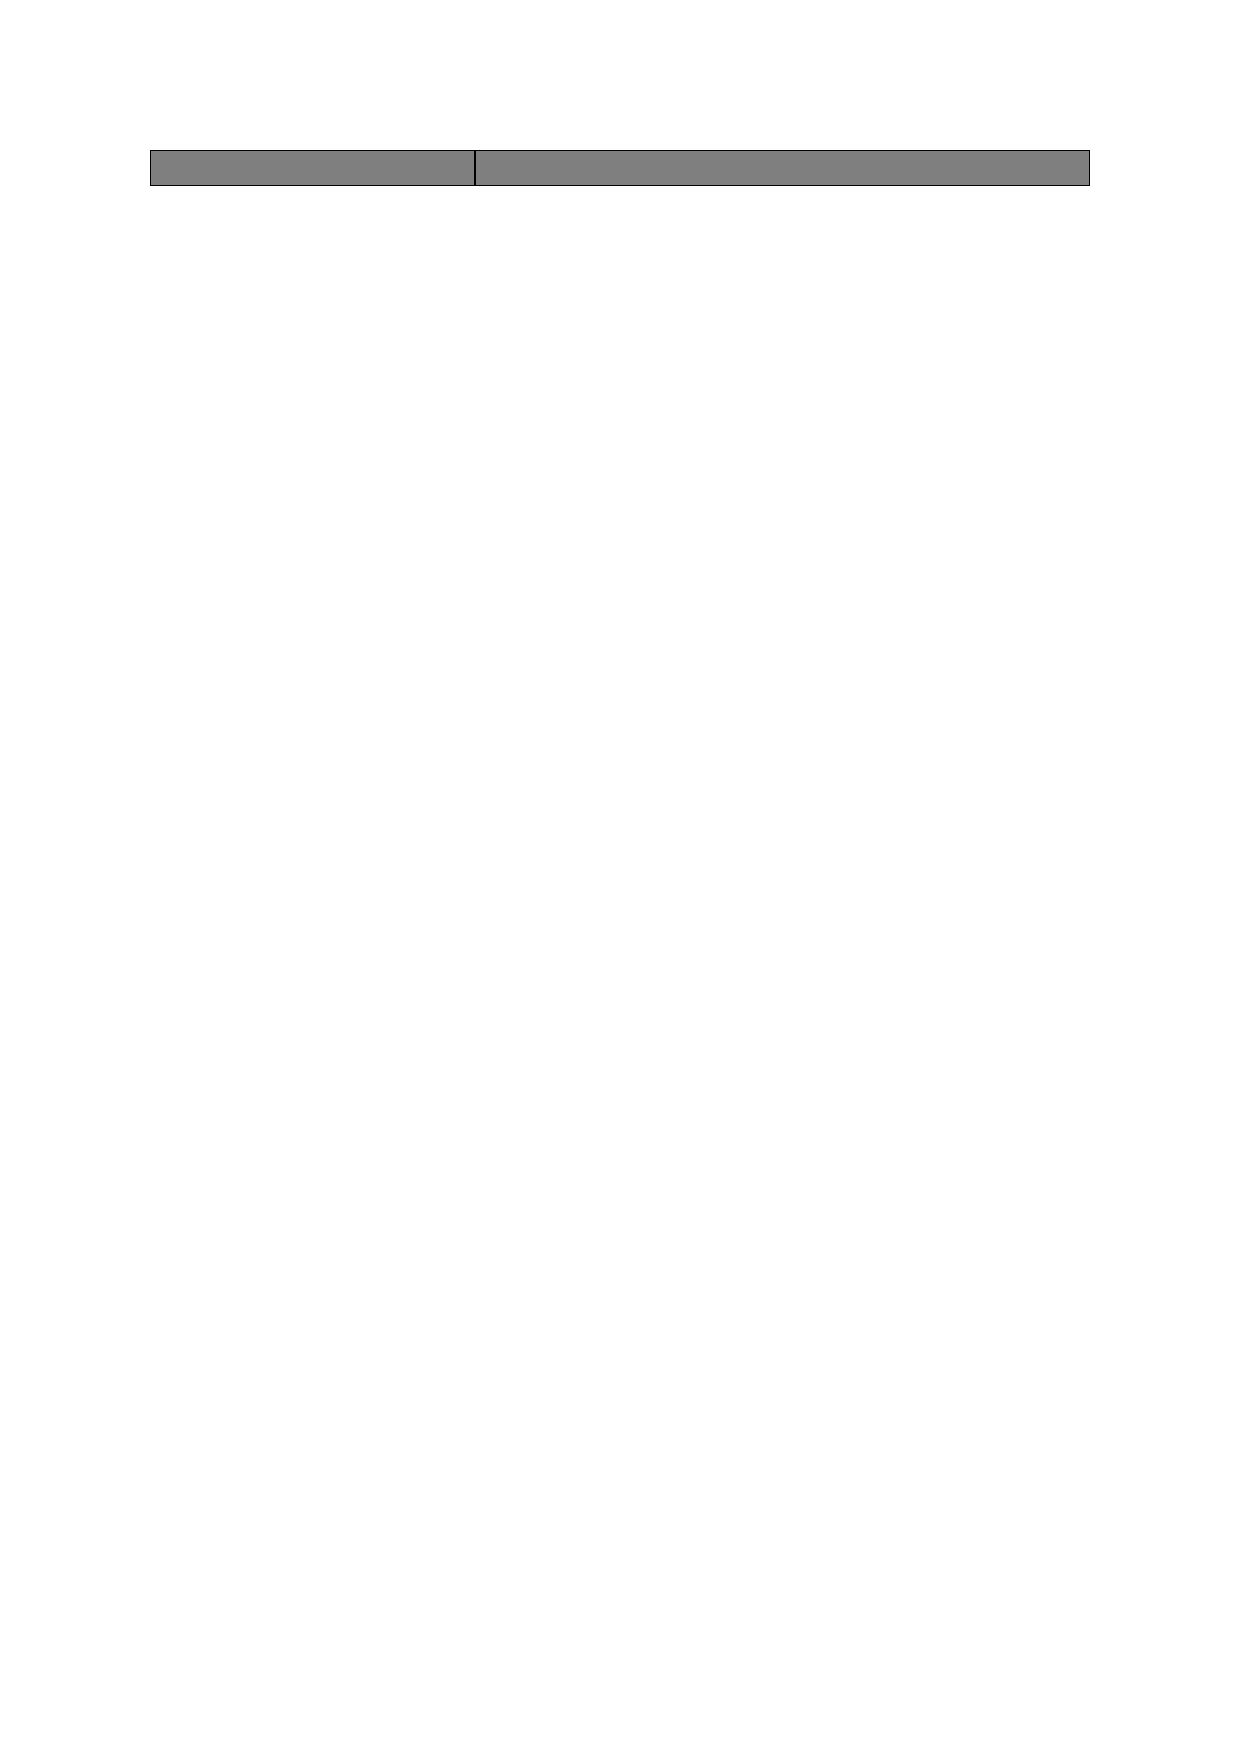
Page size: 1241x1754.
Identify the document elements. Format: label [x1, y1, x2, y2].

table_cell [476, 151, 1089, 185]
table_cell [151, 151, 474, 185]
